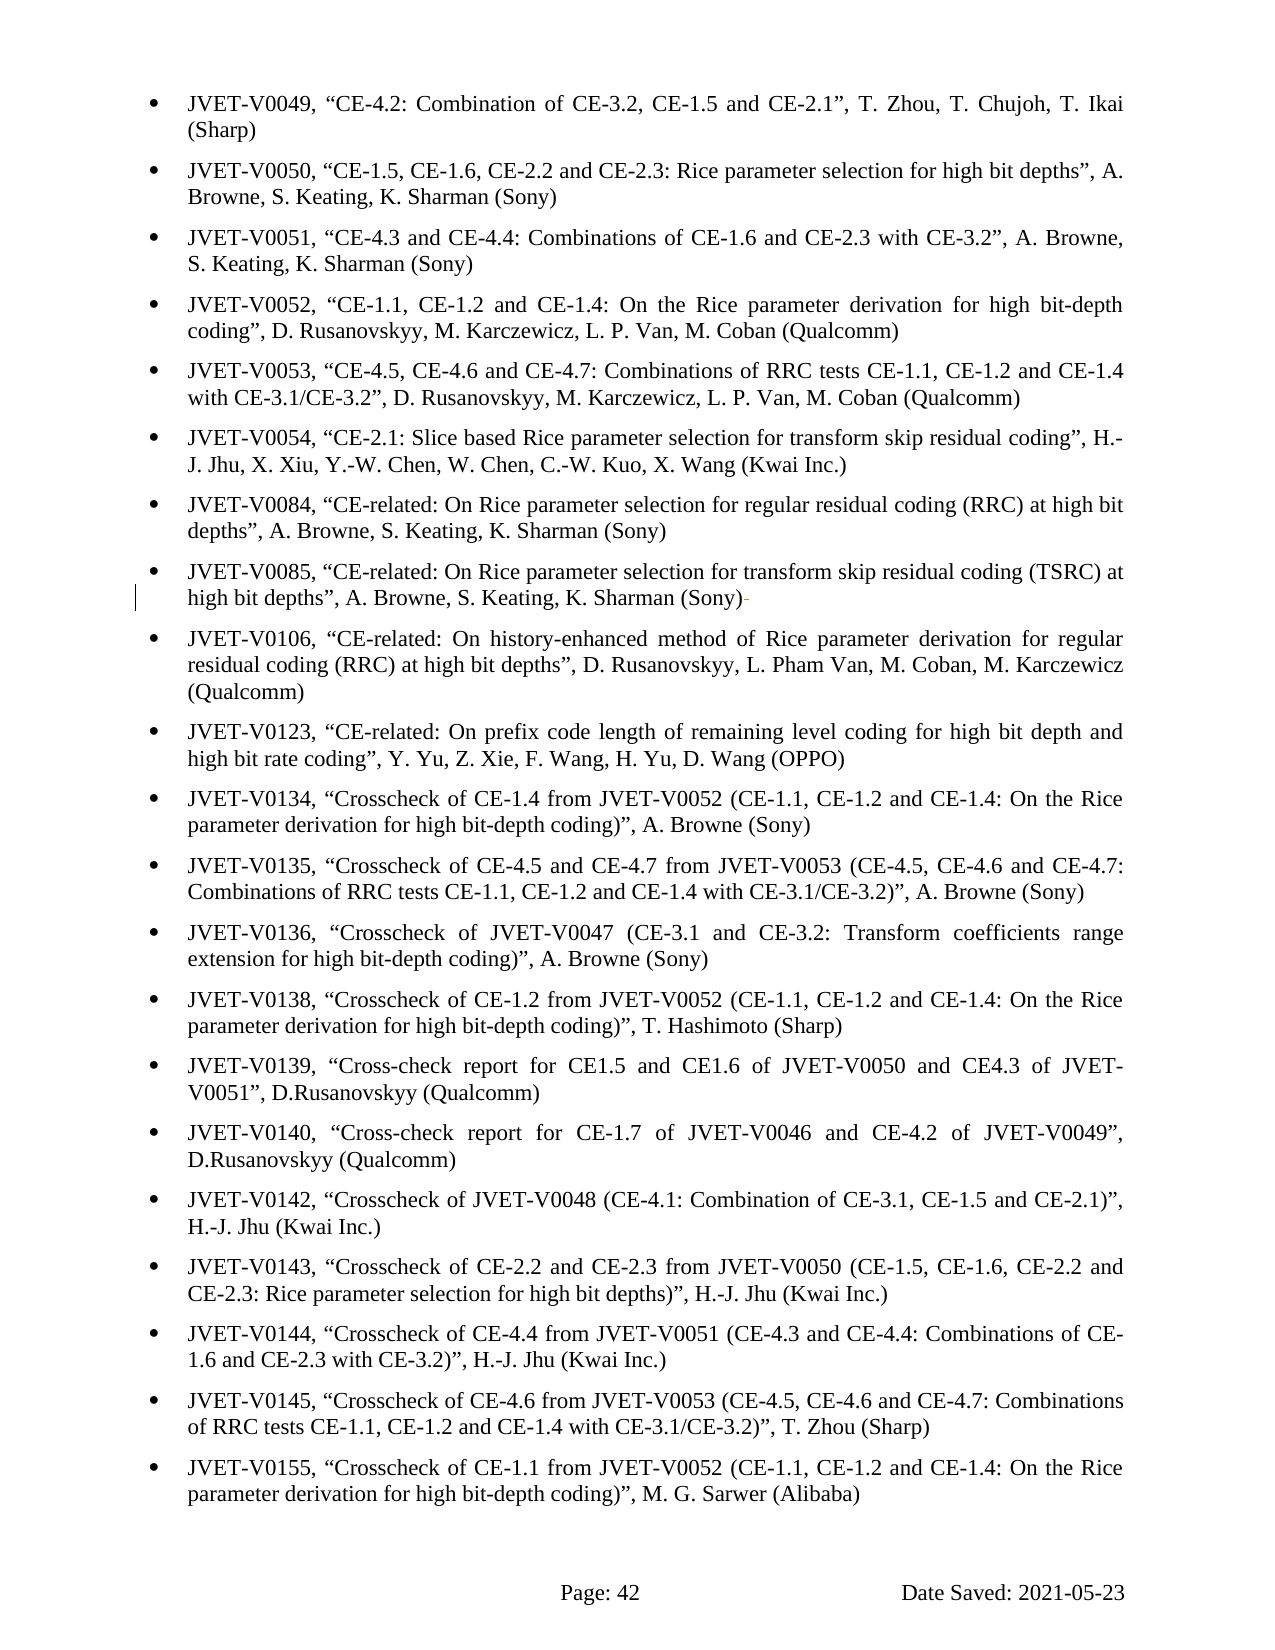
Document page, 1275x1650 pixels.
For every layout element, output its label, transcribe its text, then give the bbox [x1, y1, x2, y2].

list JVET-V0142, “Crosscheck of JVET-V0048 (CE-4.1: Combination of CE-3.1, CE-1.5 and CE-2.1)”, H.-J. Jhu (Kwai Inc.) [150, 1186, 1125, 1239]
list JVET-V0145, “Crosscheck of CE-4.6 from JVET-V0053 (CE-4.5, CE-4.6 and CE-4.7: Combinations of RRC tests CE-1.1, CE-1.2 and CE-1.4 with CE-3.1/CE-3.2)”, T. Zhou (Sharp) [150, 1387, 1125, 1440]
list JVET-V0139, “Cross-check report for CE1.5 and CE1.6 of JVET-V0050 and CE4.3 of JVET-V0051”, D.Rusanovskyy (Qualcomm) [150, 1053, 1125, 1105]
list JVET-V0054, “CE-2.1: Slice based Rice parameter selection for transform skip residual coding”, H.-J. Jhu, X. Xiu, Y.-W. Chen, W. Chen, C.-W. Kuo, X. Wang (Kwai Inc.) [150, 424, 1125, 477]
list JVET-V0136, “Crosscheck of JVET-V0047 (CE-3.1 and CE-3.2: Transform coefficients range extension for high bit-depth coding)”, A. Browne (Sony) [150, 919, 1125, 972]
list JVET-V0138, “Crosscheck of CE-1.2 from JVET-V0052 (CE-1.1, CE-1.2 and CE-1.4: On the Rice parameter derivation for high bit-depth coding)”, T. Hashimoto (Sharp) [150, 986, 1125, 1038]
list JVET-V0106, “CE-related: On history-enhanced method of Rice parameter derivation for regular residual coding (RRC) at high bit depths”, D. Rusanovskyy, L. Pham Van, M. Coban, M. Karczewicz (Qualcomm) [150, 625, 1125, 704]
list JVET-V0052, “CE-1.1, CE-1.2 and CE-1.4: On the Rice parameter derivation for high bit-depth coding”, D. Rusanovskyy, M. Karczewicz, L. P. Van, M. Coban (Qualcomm) [150, 291, 1125, 343]
list JVET-V0144, “Crosscheck of CE-4.4 from JVET-V0051 (CE-4.3 and CE-4.4: Combinations of CE-1.6 and CE-2.3 with CE-3.2)”, H.-J. Jhu (Kwai Inc.) [150, 1320, 1125, 1373]
list JVET-V0143, “Crosscheck of CE-2.2 and CE-2.3 from JVET-V0050 (CE-1.5, CE-1.6, CE-2.2 and CE-2.3: Rice parameter selection for high bit depths)”, H.-J. Jhu (Kwai Inc.) [150, 1253, 1125, 1306]
list JVET-V0051, “CE-4.3 and CE-4.4: Combinations of CE-1.6 and CE-2.3 with CE-3.2”, A. Browne, S. Keating, K. Sharman (Sony) [150, 224, 1125, 276]
list JVET-V0084, “CE-related: On Rice parameter selection for regular residual coding (RRC) at high bit depths”, A. Browne, S. Keating, K. Sharman (Sony) [150, 491, 1125, 544]
list JVET-V0134, “Crosscheck of CE-1.4 from JVET-V0052 (CE-1.1, CE-1.2 and CE-1.4: On the Rice parameter derivation for high bit-depth coding)”, A. Browne (Sony) [150, 785, 1125, 838]
list JVET-V0050, “CE-1.5, CE-1.6, CE-2.2 and CE-2.3: Rice parameter selection for high bit depths”, A. Browne, S. Keating, K. Sharman (Sony) [150, 157, 1125, 209]
list JVET-V0053, “CE-4.5, CE-4.6 and CE-4.7: Combinations of RRC tests CE-1.1, CE-1.2 and CE-1.4 with CE-3.1/CE-3.2”, D. Rusanovskyy, M. Karczewicz, L. P. Van, M. Coban (Qualcomm) [150, 357, 1125, 410]
list JVET-V0085, “CE-related: On Rice parameter selection for transform skip residual coding (TSRC) at high bit depths”, A. Browne, S. Keating, K. Sharman (Sony) [150, 558, 1125, 611]
list JVET-V0155, “Crosscheck of CE-1.1 from JVET-V0052 (CE-1.1, CE-1.2 and CE-1.4: On the Rice parameter derivation for high bit-depth coding)”, M. G. Sarwer (Alibaba) [150, 1454, 1125, 1507]
list JVET-V0049, “CE-4.2: Combination of CE-3.2, CE-1.5 and CE-2.1”, T. Zhou, T. Chujoh, T. Ikai (Sharp) [150, 90, 1125, 143]
list JVET-V0123, “CE-related: On prefix code length of remaining level coding for high bit depth and high bit rate coding”, Y. Yu, Z. Xie, F. Wang, H. Yu, D. Wang (OPPO) [150, 718, 1125, 771]
list JVET-V0135, “Crosscheck of CE-4.5 and CE-4.7 from JVET-V0053 (CE-4.5, CE-4.6 and CE-4.7: Combinations of RRC tests CE-1.1, CE-1.2 and CE-1.4 with CE-3.1/CE-3.2)”, A. Browne (Sony) [150, 852, 1125, 905]
list JVET-V0140, “Cross-check report for CE-1.7 of JVET-V0046 and CE-4.2 of JVET-V0049”, D.Rusanovskyy (Qualcomm) [150, 1119, 1125, 1172]
